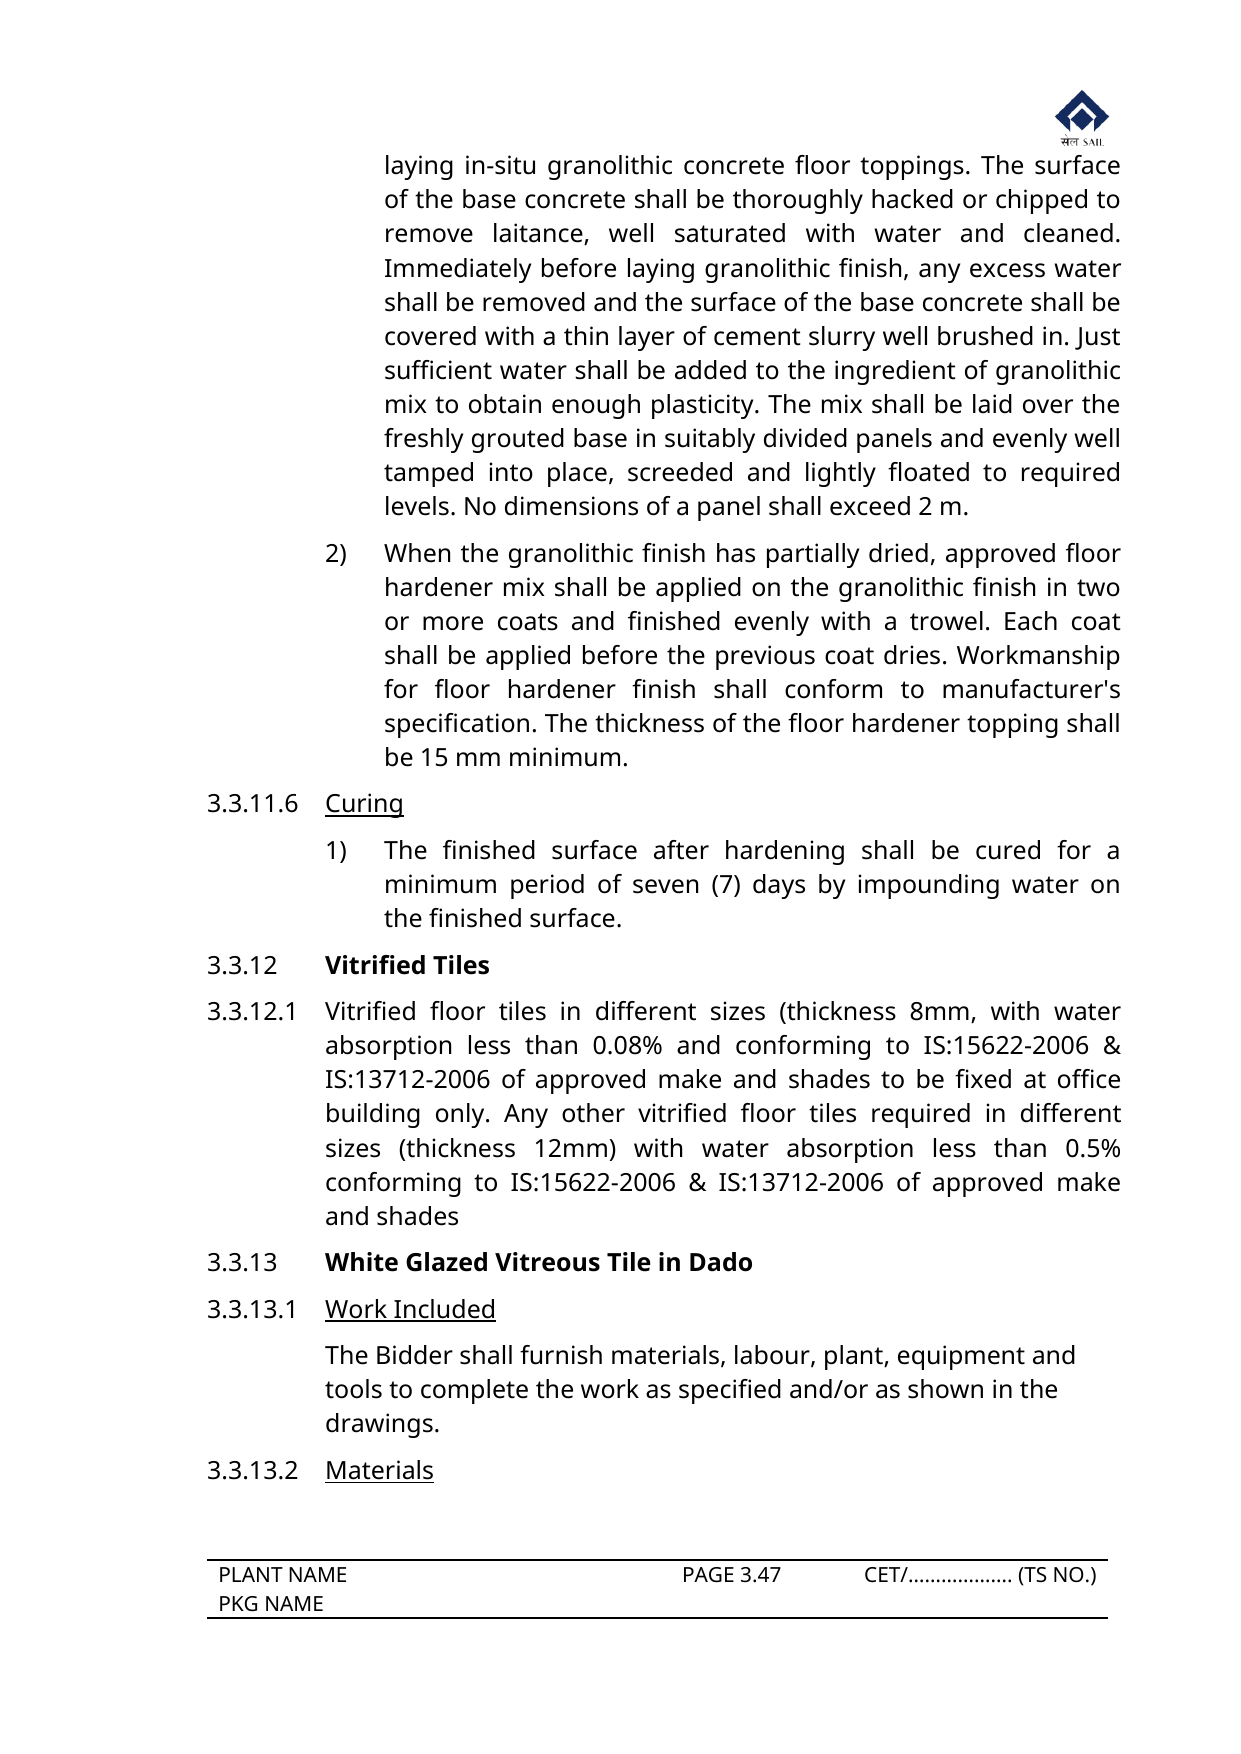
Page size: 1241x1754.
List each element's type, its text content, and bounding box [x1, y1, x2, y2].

text The Bidder shall furnish materials, labour, plant, equipment and tools to complete the work as specified and/or as shown in the drawings. [325, 1338, 1122, 1440]
picture [1042, 88, 1123, 148]
list White Glazed Vitreous Tile in Dado [207, 1245, 1122, 1279]
list Vitrified Tiles [207, 947, 1122, 981]
list Vitrified floor tiles in different sizes (thickness 8mm, with water absorption less than 0.08% and conforming to IS:15622-2006 & IS:13712-2006 of approved make and shades to be fixed at office building only. Any other vitrified floor tiles required in different sizes (thickness 12mm) with water absorption less than 0.5% conforming to IS:15622-2006 & IS:13712-2006 of approved make and shades [207, 994, 1122, 1232]
list The finished surface after hardening shall be cured for a minimum period of seven (7) days by impounding water on the finished surface. [325, 833, 1122, 935]
list Work Included [207, 1291, 1122, 1326]
list When the granolithic finish has partially dried, approved floor hardener mix shall be applied on the granolithic finish in two or more coats and finished evenly with a trowel. Each coat shall be applied before the previous coat dries. Workmanship for floor hardener finish shall conform to manufacturer's specification. The thickness of the floor hardener topping shall be 15 mm minimum. [325, 535, 1122, 774]
list Curing [207, 786, 1122, 820]
list Materials [207, 1453, 1122, 1487]
